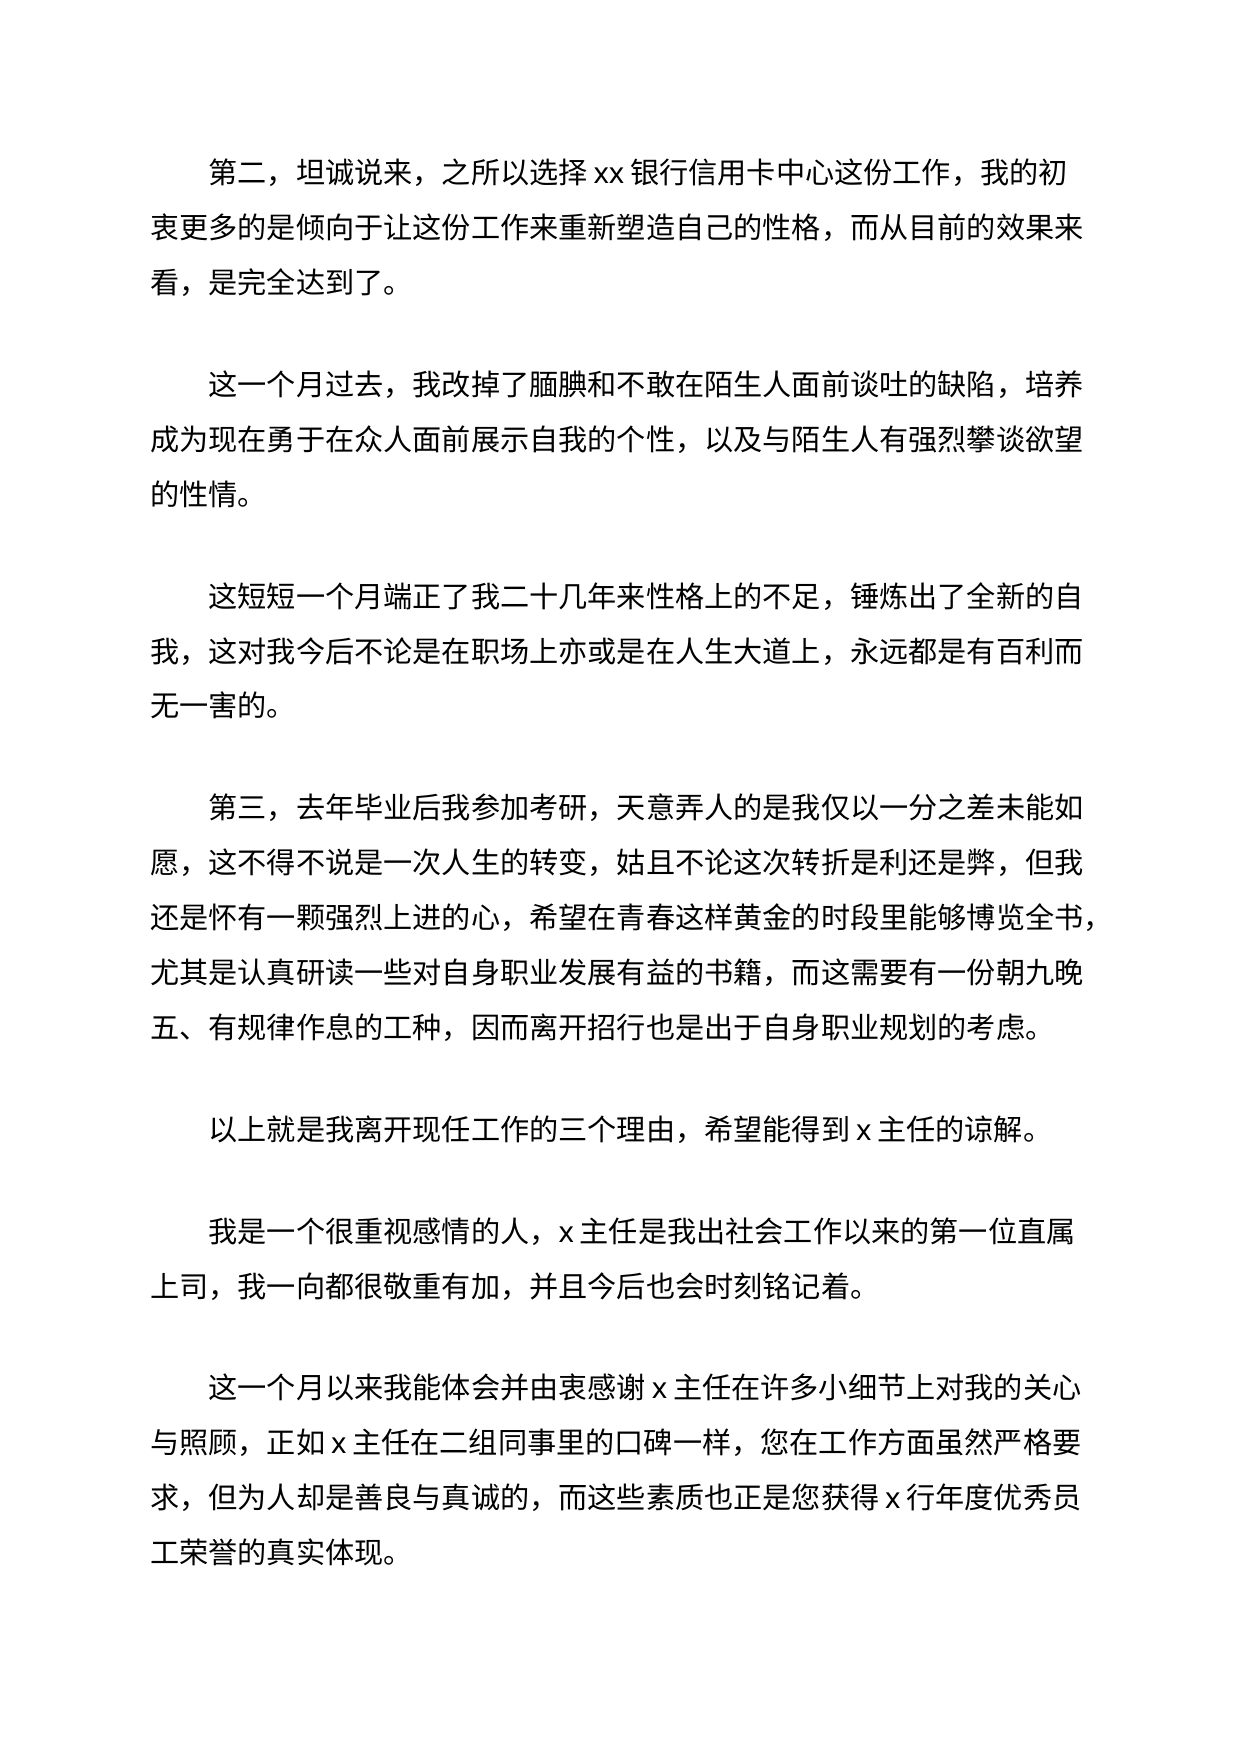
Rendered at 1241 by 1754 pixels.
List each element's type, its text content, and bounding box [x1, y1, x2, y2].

text 第三，去年毕业后我参加考研，天意弄人的是我仅以一分之差未能如愿，这不得不说是一次人生的转变，姑且不论这次转折是利还是弊，但我还是怀有一颗强烈上进的心，希望在青春这样黄金的时段里能够博览全书，尤其是认真研读一些对自身职业发展有益的书籍，而这需要有一份朝九晚五、有规律作息的工种，因而离开招行也是出于自身职业规划的考虑。 [150, 785, 1090, 1047]
text 我是一个很重视感情的人，x主任是我出社会工作以来的第一位直属上司，我一向都很敬重有加，并且今后也会时刻铭记着。 [150, 1208, 1090, 1305]
text 以上就是我离开现任工作的三个理由，希望能得到x主任的谅解。 [150, 1106, 1090, 1148]
text 这一个月过去，我改掉了腼腆和不敢在陌生人面前谈吐的缺陷，培养成为现在勇于在众人面前展示自我的个性，以及与陌生人有强烈攀谈欲望的性情。 [150, 362, 1090, 514]
text 这一个月以来我能体会并由衷感谢x主任在许多小细节上对我的关心与照顾，正如x主任在二组同事里的口碑一样，您在工作方面虽然严格要求，但为人却是善良与真诚的，而这些素质也正是您获得x行年度优秀员工荣誉的真实体现。 [150, 1365, 1090, 1572]
text 这短短一个月端正了我二十几年来性格上的不足，锤炼出了全新的自我，这对我今后不论是在职场上亦或是在人生大道上，永远都是有百利而无一害的。 [150, 573, 1090, 725]
text 第二，坦诚说来，之所以选择xx银行信用卡中心这份工作，我的初衷更多的是倾向于让这份工作来重新塑造自己的性格，而从目前的效果来看，是完全达到了。 [150, 150, 1090, 302]
